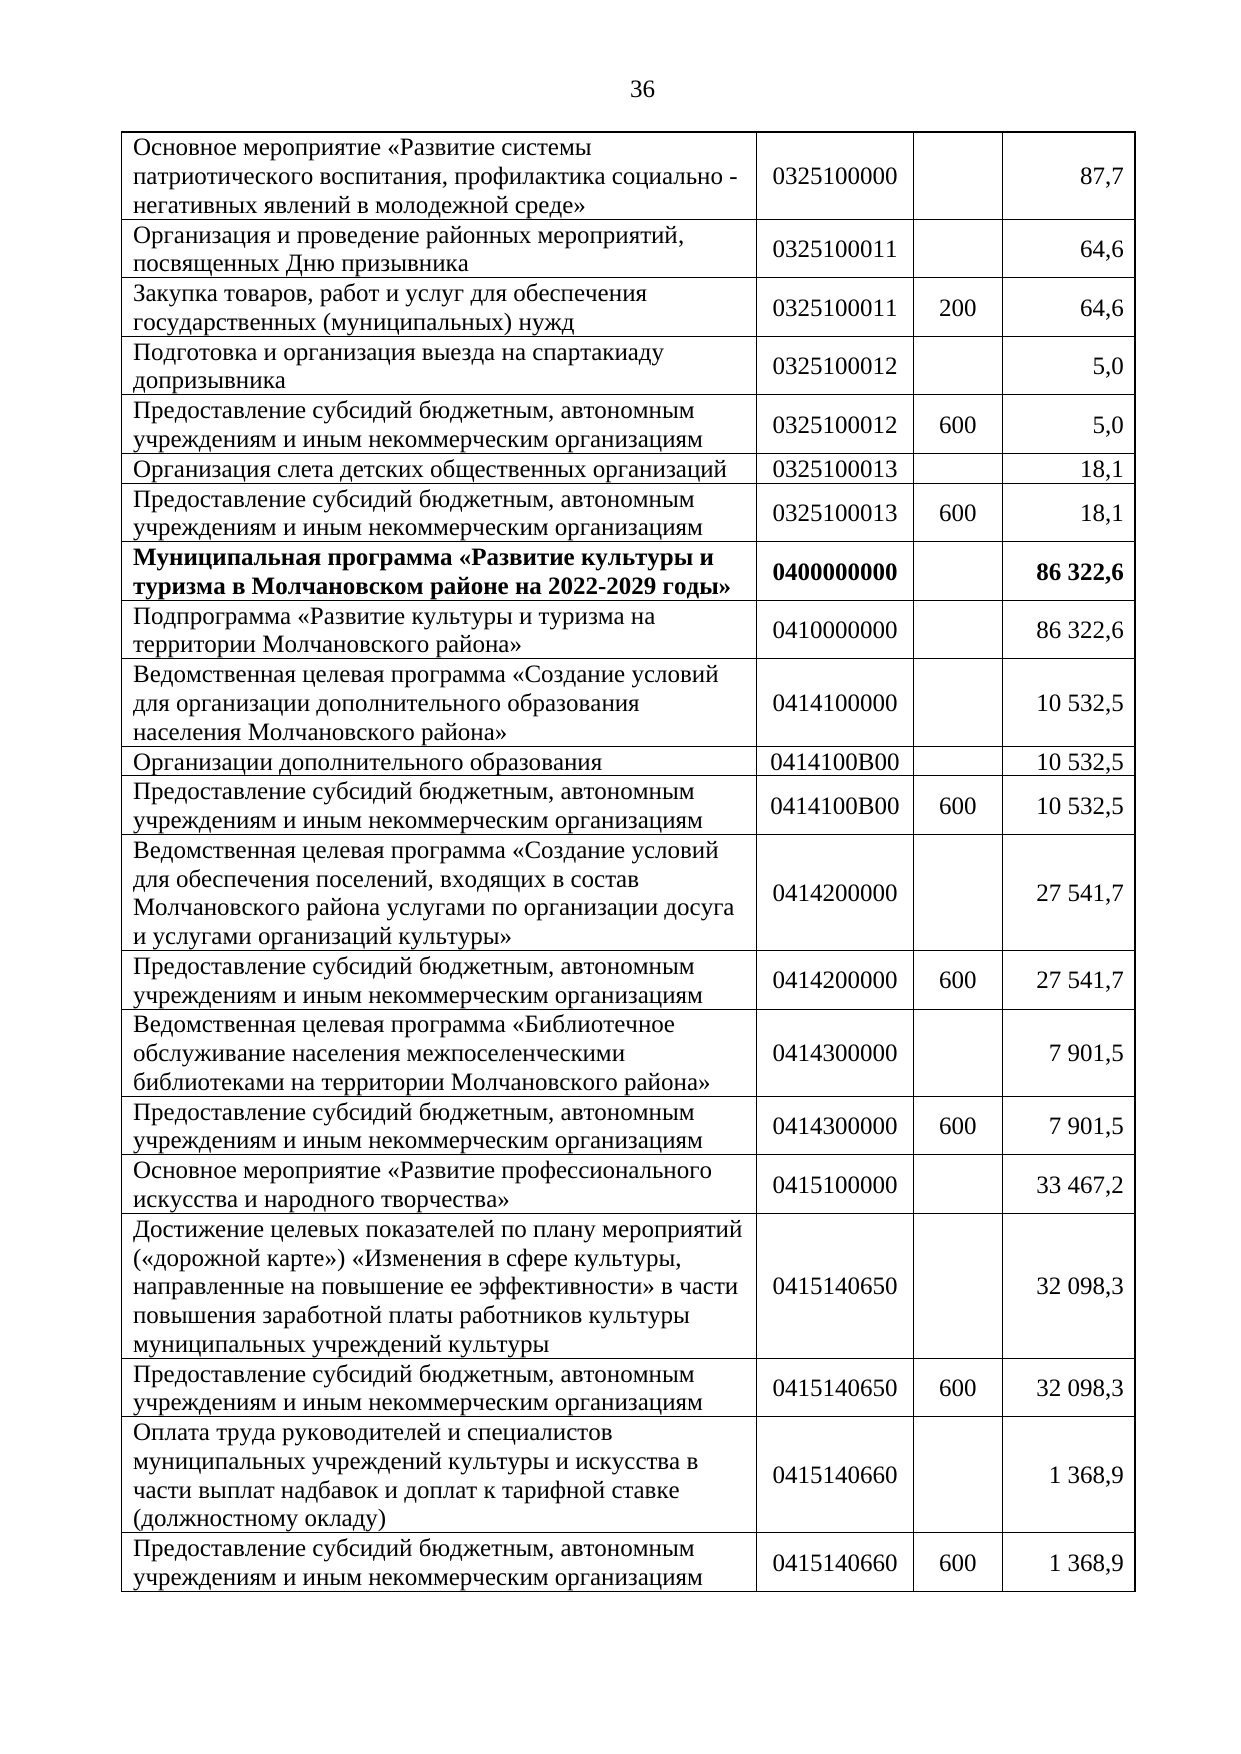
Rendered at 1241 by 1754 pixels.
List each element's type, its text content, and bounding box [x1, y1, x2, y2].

table_cell 27 541,7 [1003, 951, 1134, 1008]
table_cell Достижение целевых показателей по плану мероприятий («дорожной карте») «Изменения в сфере культуры, направленные на повышение ее эффективности» в части повышения заработной платы работников культуры муниципальных учреждений культуры [122, 1214, 756, 1358]
table_cell 18,1 [1003, 454, 1134, 483]
table_cell Подготовка и организация выезда на спартакиаду допризывника [122, 337, 756, 394]
table_cell Ведомственная целевая программа «Библиотечное обслуживание населения межпоселенческими библиотеками на территории Молчановского района» [122, 1010, 756, 1096]
table_cell Предоставление субсидий бюджетным, автономным учреждениям и иным некоммерческим организациям [122, 1533, 756, 1591]
table_cell 86 322,6 [1003, 542, 1134, 600]
table_cell 600 [914, 395, 1002, 453]
table_cell Предоставление субсидий бюджетным, автономным учреждениям и иным некоммерческим организациям [122, 776, 756, 834]
table_cell 0415100000 [757, 1155, 913, 1213]
table_cell 200 [914, 278, 1002, 336]
table_cell [914, 1214, 1002, 1358]
table_cell [914, 337, 1002, 394]
table_cell 0325100013 [757, 484, 913, 541]
table_cell Предоставление субсидий бюджетным, автономным учреждениям и иным некоммерческим организациям [122, 951, 756, 1008]
table_cell Предоставление субсидий бюджетным, автономным учреждениям и иным некоммерческим организациям [122, 1359, 756, 1416]
table_cell 0325100000 [757, 133, 913, 219]
table_cell 7 901,5 [1003, 1010, 1134, 1096]
table_cell 0414100В00 [757, 776, 913, 834]
table_cell 87,7 [1003, 133, 1134, 219]
table_cell 0415140650 [757, 1214, 913, 1358]
table_cell 600 [914, 951, 1002, 1008]
table_cell 600 [914, 1359, 1002, 1416]
table_cell Муниципальная программа «Развитие культуры и туризма в Молчановском районе на 2022-2029 годы» [122, 542, 756, 600]
table_cell Предоставление субсидий бюджетным, автономным учреждениям и иным некоммерческим организациям [122, 395, 756, 453]
table_cell 27 541,7 [1003, 835, 1134, 950]
table_cell Основное мероприятие «Развитие профессионального искусства и народного творчества» [122, 1155, 756, 1213]
table_cell [914, 747, 1002, 775]
table_cell 0414100000 [757, 659, 913, 746]
table_cell Закупка товаров, работ и услуг для обеспечения государственных (муниципальных) нужд [122, 278, 756, 336]
table_cell 0325100013 [757, 454, 913, 483]
table_cell 1 368,9 [1003, 1533, 1134, 1591]
table_cell 18,1 [1003, 484, 1134, 541]
table_cell 0400000000 [757, 542, 913, 600]
table_cell [914, 659, 1002, 746]
table_cell [914, 133, 1002, 219]
table_cell 0414100В00 [757, 747, 913, 775]
table_cell 0414200000 [757, 835, 913, 950]
table_cell [914, 542, 1002, 600]
table_cell Ведомственная целевая программа «Создание условий для обеспечения поселений, входящих в состав Молчановского района услугами по организации досуга и услугами организаций культуры» [122, 835, 756, 950]
table_cell 0415140650 [757, 1359, 913, 1416]
table_cell 0325100011 [757, 278, 913, 336]
table_cell Организация слета детских общественных организаций [122, 454, 756, 483]
table_cell Ведомственная целевая программа «Создание условий для организации дополнительного образования населения Молчановского района» [122, 659, 756, 746]
table_cell [914, 1010, 1002, 1096]
table_cell 600 [914, 1533, 1002, 1591]
table_cell 0410000000 [757, 601, 913, 658]
table_cell 0415140660 [757, 1417, 913, 1532]
table_cell 7 901,5 [1003, 1097, 1134, 1154]
table_cell Оплата труда руководителей и специалистов муниципальных учреждений культуры и искусства в части выплат надбавок и доплат к тарифной ставке (должностному окладу) [122, 1417, 756, 1532]
table_cell 0325100011 [757, 220, 913, 277]
table_cell Предоставление субсидий бюджетным, автономным учреждениям и иным некоммерческим организациям [122, 484, 756, 541]
table_cell 5,0 [1003, 337, 1134, 394]
table_cell 0414300000 [757, 1097, 913, 1154]
table_cell Подпрограмма «Развитие культуры и туризма на территории Молчановского района» [122, 601, 756, 658]
table_cell 600 [914, 1097, 1002, 1154]
table_cell 32 098,3 [1003, 1359, 1134, 1416]
table_cell [914, 835, 1002, 950]
table_cell 600 [914, 484, 1002, 541]
table_cell 64,6 [1003, 220, 1134, 277]
table_cell Организации дополнительного образования [122, 747, 756, 775]
table_cell 64,6 [1003, 278, 1134, 336]
table_cell 0414300000 [757, 1010, 913, 1096]
table_cell 10 532,5 [1003, 776, 1134, 834]
table_cell 5,0 [1003, 395, 1134, 453]
table_cell 0414200000 [757, 951, 913, 1008]
table_cell 86 322,6 [1003, 601, 1134, 658]
table_cell 10 532,5 [1003, 659, 1134, 746]
table_cell 0415140660 [757, 1533, 913, 1591]
table_cell 0325100012 [757, 337, 913, 394]
table_cell 32 098,3 [1003, 1214, 1134, 1358]
table_cell [914, 454, 1002, 483]
table_cell 600 [914, 776, 1002, 834]
table_cell 10 532,5 [1003, 747, 1134, 775]
table_cell [914, 1155, 1002, 1213]
table_cell 1 368,9 [1003, 1417, 1134, 1532]
table_cell Основное мероприятие «Развитие системы патриотического воспитания, профилактика социально - негативных явлений в молодежной среде» [122, 133, 756, 219]
table_cell [914, 1417, 1002, 1532]
table_cell Предоставление субсидий бюджетным, автономным учреждениям и иным некоммерческим организациям [122, 1097, 756, 1154]
table_cell [914, 601, 1002, 658]
table_cell [914, 220, 1002, 277]
table_cell 33 467,2 [1003, 1155, 1134, 1213]
table_cell Организация и проведение районных мероприятий, посвященных Дню призывника [122, 220, 756, 277]
table_cell 0325100012 [757, 395, 913, 453]
